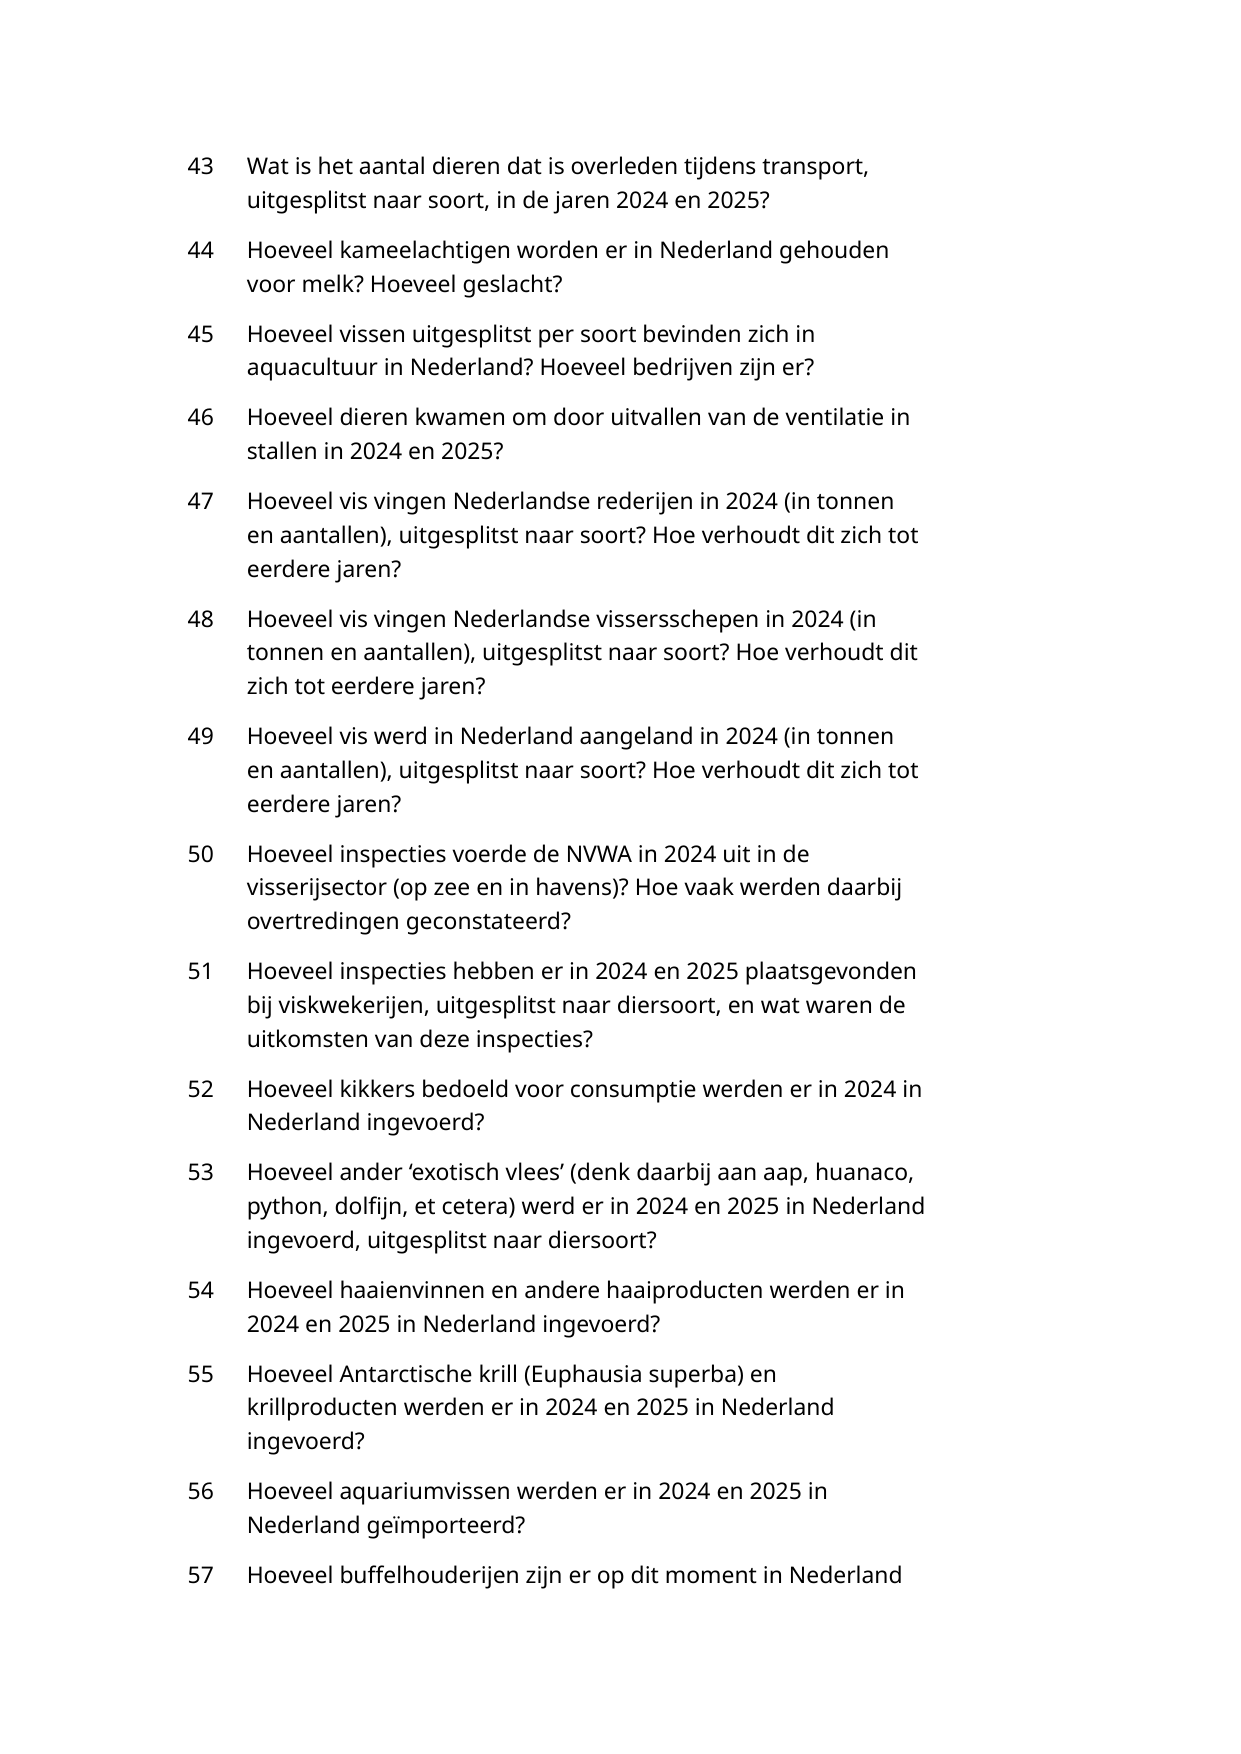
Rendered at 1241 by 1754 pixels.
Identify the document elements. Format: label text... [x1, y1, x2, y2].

table_cell 45 [188, 318, 247, 401]
table_cell Hoeveel vis werd in Nederland aangeland in 2024 (in tonnen en aantallen), uitgesplitst naar soort? Hoe verhoudt dit zich tot eerdere jaren? [247, 720, 926, 837]
table_cell 43 [188, 150, 247, 234]
table_cell Hoeveel aquariumvissen werden er in 2024 en 2025 in Nederland geïmporteerd? [247, 1475, 926, 1559]
table_cell 49 [188, 720, 247, 837]
table_cell 48 [188, 603, 247, 720]
table_cell Hoeveel kameelachtigen worden er in Nederland gehouden voor melk? Hoeveel geslacht? [247, 234, 926, 317]
table_cell 52 [188, 1073, 247, 1156]
table_cell Hoeveel vissen uitgesplitst per soort bevinden zich in aquacultuur in Nederland? Hoeveel bedrijven zijn er? [247, 318, 926, 401]
table_cell Hoeveel haaienvinnen en andere haaiproducten werden er in 2024 en 2025 in Nederland ingevoerd? [247, 1274, 926, 1357]
table_cell Hoeveel vis vingen Nederlandse vissersschepen in 2024 (in tonnen en aantallen), uitgesplitst naar soort? Hoe verhoudt dit zich tot eerdere jaren? [247, 603, 926, 720]
table_cell 44 [188, 234, 247, 317]
table_cell 53 [188, 1156, 247, 1274]
table_cell 57 [188, 1559, 247, 1590]
table_cell Hoeveel ander ‘exotisch vlees’ (denk daarbij aan aap, huanaco, python, dolfijn, et cetera) werd er in 2024 en 2025 in Nederland ingevoerd, uitgesplitst naar diersoort? [247, 1156, 926, 1274]
table_cell Hoeveel inspecties voerde de NVWA in 2024 uit in de visserijsector (op zee en in havens)? Hoe vaak werden daarbij overtredingen geconstateerd? [247, 838, 926, 955]
table_cell Hoeveel inspecties hebben er in 2024 en 2025 plaatsgevonden bij viskwekerijen, uitgesplitst naar diersoort, en wat waren de uitkomsten van deze inspecties? [247, 955, 926, 1072]
table_cell 46 [188, 401, 247, 485]
table_cell 47 [188, 485, 247, 602]
table_cell Hoeveel vis vingen Nederlandse rederijen in 2024 (in tonnen en aantallen), uitgesplitst naar soort? Hoe verhoudt dit zich tot eerdere jaren? [247, 485, 926, 602]
table_cell Hoeveel kikkers bedoeld voor consumptie werden er in 2024 in Nederland ingevoerd? [247, 1073, 926, 1156]
table_cell Wat is het aantal dieren dat is overleden tijdens transport, uitgesplitst naar soort, in de jaren 2024 en 2025? [247, 150, 926, 234]
table_cell 55 [188, 1358, 247, 1475]
table_cell 50 [188, 838, 247, 955]
table_cell 54 [188, 1274, 247, 1357]
table_cell 51 [188, 955, 247, 1072]
table_cell Hoeveel Antarctische krill (Euphausia superba) en krillproducten werden er in 2024 en 2025 in Nederland ingevoerd? [247, 1358, 926, 1475]
table_cell 56 [188, 1475, 247, 1559]
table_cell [247, 1559, 926, 1590]
table_cell Hoeveel dieren kwamen om door uitvallen van de ventilatie in stallen in 2024 en 2025? [247, 401, 926, 485]
